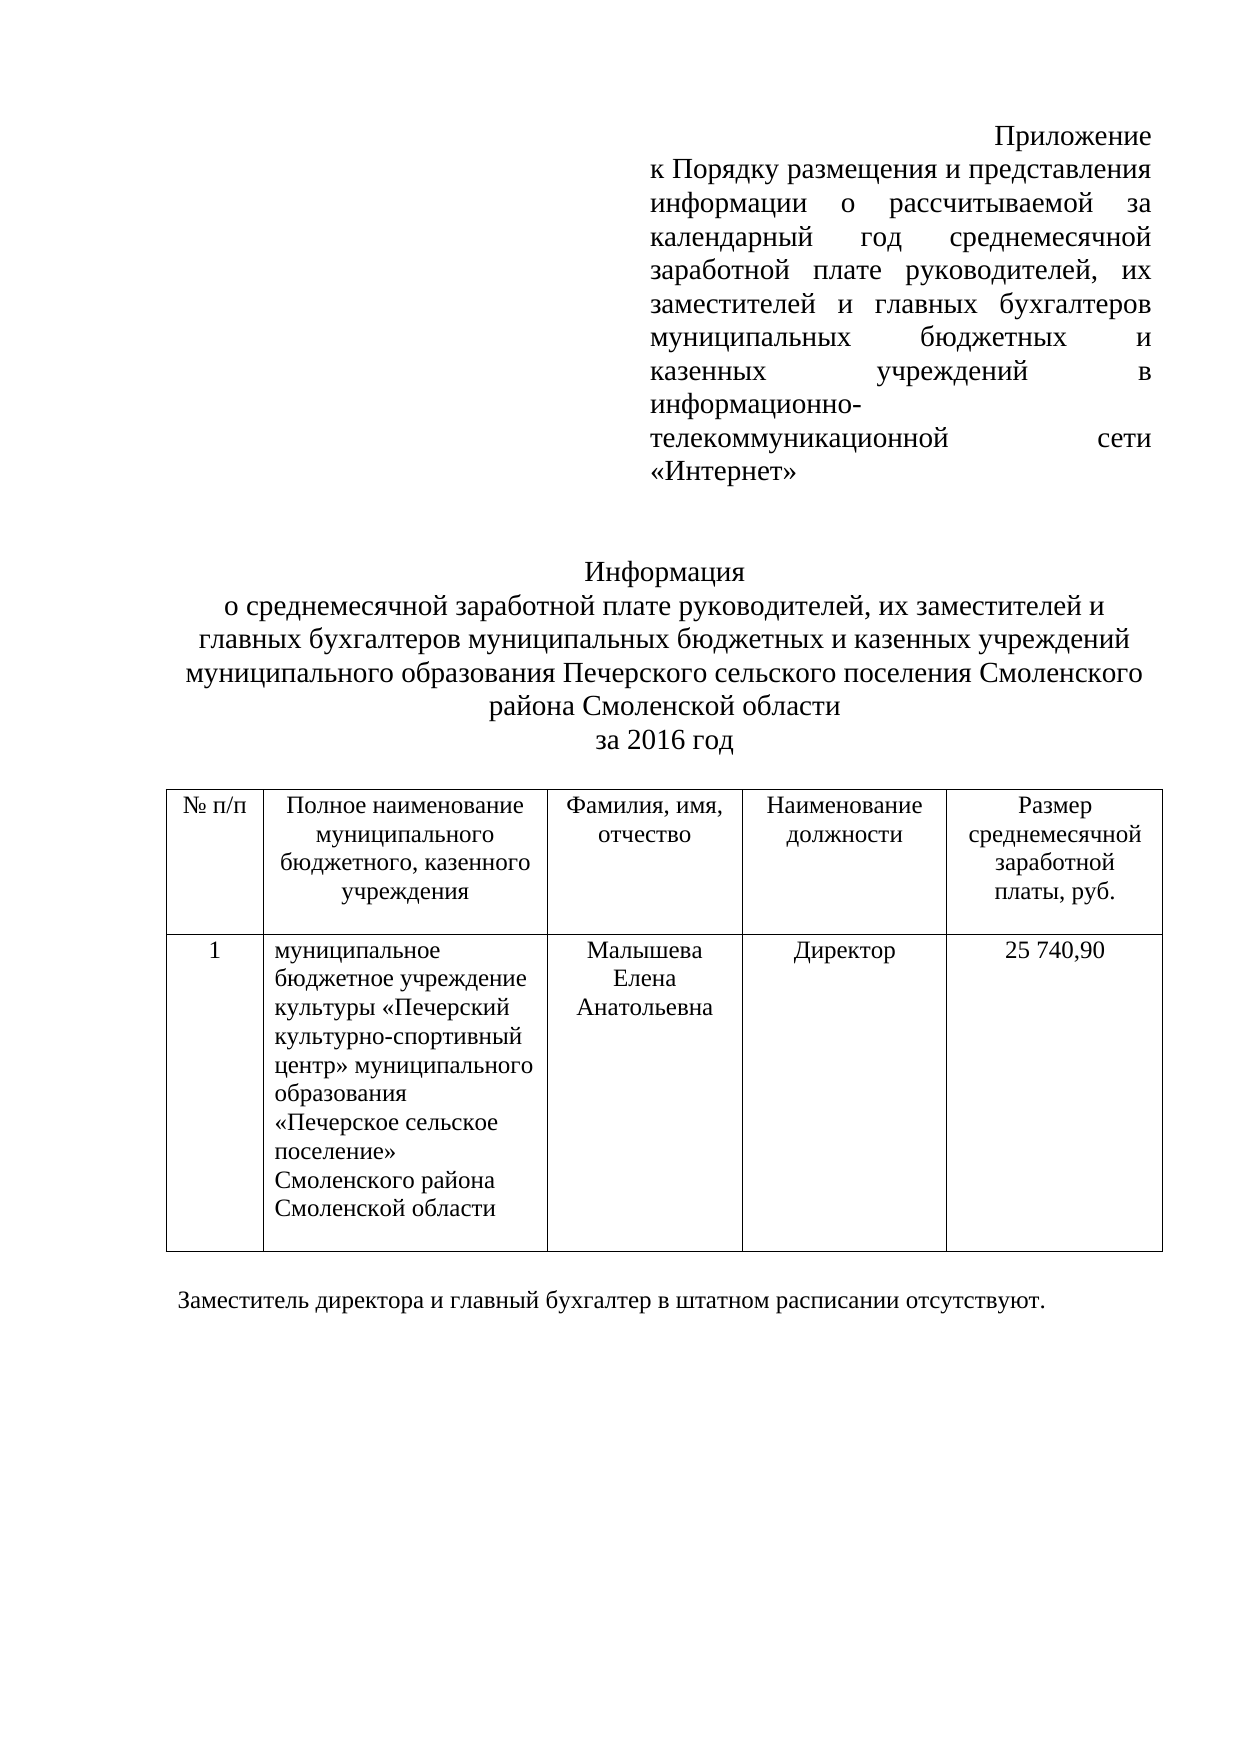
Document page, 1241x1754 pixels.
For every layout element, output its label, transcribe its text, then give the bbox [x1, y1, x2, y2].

text о среднемесячной заработной плате руководителей, их заместителей и главных бухгалтеров муниципальных бюджетных и казенных учреждений муниципального образования Печерского сельского поселения Смоленского района Смоленской области [177, 588, 1152, 722]
text Информация [177, 554, 1152, 588]
table_header Наименование должности [743, 790, 946, 934]
table_cell 25 740,90 [947, 935, 1162, 1251]
table_cell Малышева Елена Анатольевна [548, 935, 742, 1251]
table_cell 1 [167, 935, 263, 1251]
text Заместитель директора и главный бухгалтер в штатном расписании отсутствуют. [177, 1286, 1152, 1314]
table_header Фамилия, имя, отчество [548, 790, 742, 934]
table_header Полное наименование муниципального бюджетного, казенного учреждения [264, 790, 547, 934]
table_header № п/п [167, 790, 263, 934]
text к Порядку размещения и представления информации о рассчитываемой за календарный год среднемесячной заработной плате руководителей, их заместителей и главных бухгалтеров муниципальных бюджетных и казенных учреждений в информационно-телекоммуникационной сети «Интернет» [650, 152, 1152, 487]
table_cell Директор [743, 935, 946, 1251]
text Приложение [177, 118, 1152, 152]
table_cell муниципальное бюджетное учреждение культуры «Печерский культурно-спортивный центр» муниципального образования «Печерское сельское поселение» Смоленского района Смоленской области [264, 935, 547, 1251]
table_header Размер среднемесячной заработной платы, руб. [947, 790, 1162, 934]
text за 2016 год [177, 722, 1152, 755]
